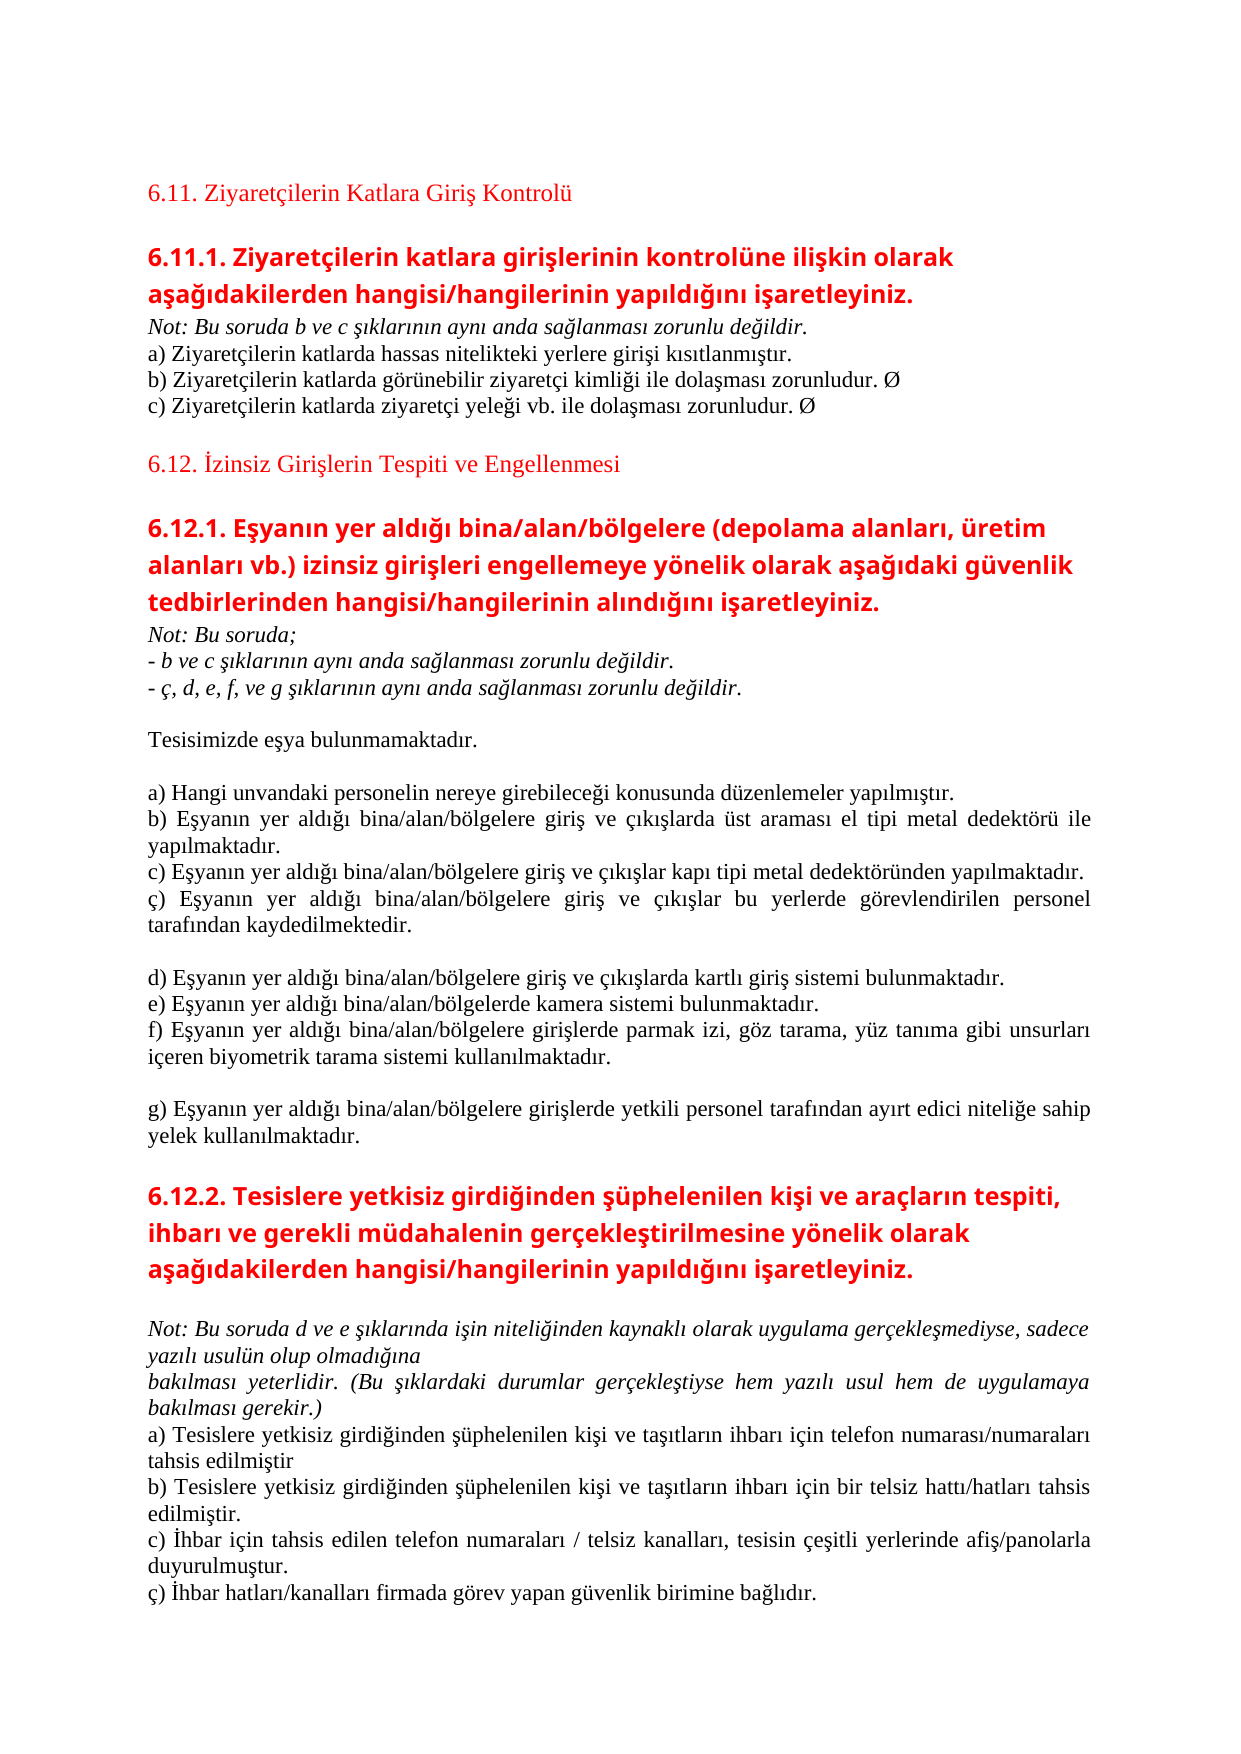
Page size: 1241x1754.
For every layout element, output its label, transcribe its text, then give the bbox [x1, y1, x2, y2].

text - ç, d, e, f, ve g şıklarının aynı anda sağlanması zorunlu değildir. [148, 674, 1093, 700]
subtitle 6.11. Ziyaretçilerin Katlara Giriş Kontrolü [148, 178, 1093, 207]
text Not: Bu soruda d ve e şıklarında işin niteliğinden kaynaklı olarak uygulama gerçekleşmediyse, sadece yazılı usulün olup olmadığına [148, 1315, 1093, 1368]
text g) Eşyanın yer aldığı bina/alan/bölgelere girişlerde yetkili personel tarafından ayırt edici niteliğe sahip yelek kullanılmaktadır. [148, 1095, 1093, 1148]
text Not: Bu soruda; [148, 621, 1093, 647]
text - b ve c şıklarının aynı anda sağlanması zorunlu değildir. [148, 647, 1093, 674]
text a) Hangi unvandaki personelin nereye girebileceği konusunda düzenlemeler yapılmıştır. [148, 779, 1093, 806]
text f) Eşyanın yer aldığı bina/alan/bölgelere girişlerde parmak izi, göz tarama, yüz tanıma gibi unsurları içeren biyometrik tarama sistemi kullanılmaktadır. [148, 1016, 1093, 1069]
text ç) Eşyanın yer aldığı bina/alan/bölgelere giriş ve çıkışlar bu yerlerde görevlendirilen personel tarafından kaydedilmektedir. [148, 884, 1093, 937]
subtitle 6.12. İzinsiz Girişlerin Tespiti ve Engellenmesi [148, 449, 1093, 478]
text Not: Bu soruda b ve c şıklarının aynı anda sağlanması zorunlu değildir. [148, 313, 1093, 339]
text b) Eşyanın yer aldığı bina/alan/bölgelere giriş ve çıkışlarda üst araması el tipi metal dedektörü ile yapılmaktadır. [148, 806, 1093, 858]
text bakılması yeterlidir. (Bu şıklardaki durumlar gerçekleştiyse hem yazılı usul hem de uygulamaya bakılması gerekir.) [148, 1368, 1093, 1421]
text b) Tesislere yetkisiz girdiğinden şüphelenilen kişi ve taşıtların ihbarı için bir telsiz hattı/hatları tahsis edilmiştir. [148, 1473, 1093, 1526]
text a) Ziyaretçilerin katlarda hassas nitelikteki yerlere girişi kısıtlanmıştır. [148, 339, 1093, 366]
text c) Eşyanın yer aldığı bina/alan/bölgelere giriş ve çıkışlar kapı tipi metal dedektöründen yapılmaktadır. [148, 858, 1093, 884]
text Tesisimizde eşya bulunmamaktadır. [148, 726, 1093, 753]
text a) Tesislere yetkisiz girdiğinden şüphelenilen kişi ve taşıtların ihbarı için telefon numarası/numaraları tahsis edilmiştir [148, 1421, 1093, 1473]
text e) Eşyanın yer aldığı bina/alan/bölgelerde kamera sistemi bulunmaktadır. [148, 990, 1093, 1016]
text c) Ziyaretçilerin katlarda ziyaretçi yeleği vb. ile dolaşması zorunludur. Ø [148, 392, 1093, 419]
text b) Ziyaretçilerin katlarda görünebilir ziyaretçi kimliği ile dolaşması zorunludur. Ø [148, 366, 1093, 392]
subtitle 6.12.1. Eşyanın yer aldığı bina/alan/bölgelere (depolama alanları, üretim alanları vb.) izinsiz girişleri engellemeye yönelik olarak aşağıdaki güvenlik tedbirlerinden hangisi/hangilerinin alındığını işaretleyiniz. [148, 511, 1093, 618]
subtitle 6.12.2. Tesislere yetkisiz girdiğinden şüphelenilen kişi ve araçların tespiti, ihbarı ve gerekli müdahalenin gerçekleştirilmesine yönelik olarak aşağıdakilerden hangisi/hangilerinin yapıldığını işaretleyiniz. [148, 1179, 1093, 1286]
subtitle 6.11.1. Ziyaretçilerin katlara girişlerinin kontrolüne ilişkin olarak aşağıdakilerden hangisi/hangilerinin yapıldığını işaretleyiniz. [148, 240, 1093, 311]
text c) İhbar için tahsis edilen telefon numaraları / telsiz kanalları, tesisin çeşitli yerlerinde afiş/panolarla duyurulmuştur. [148, 1526, 1093, 1579]
text d) Eşyanın yer aldığı bina/alan/bölgelere giriş ve çıkışlarda kartlı giriş sistemi bulunmaktadır. [148, 964, 1093, 990]
text ç) İhbar hatları/kanalları firmada görev yapan güvenlik birimine bağlıdır. [148, 1579, 1093, 1605]
